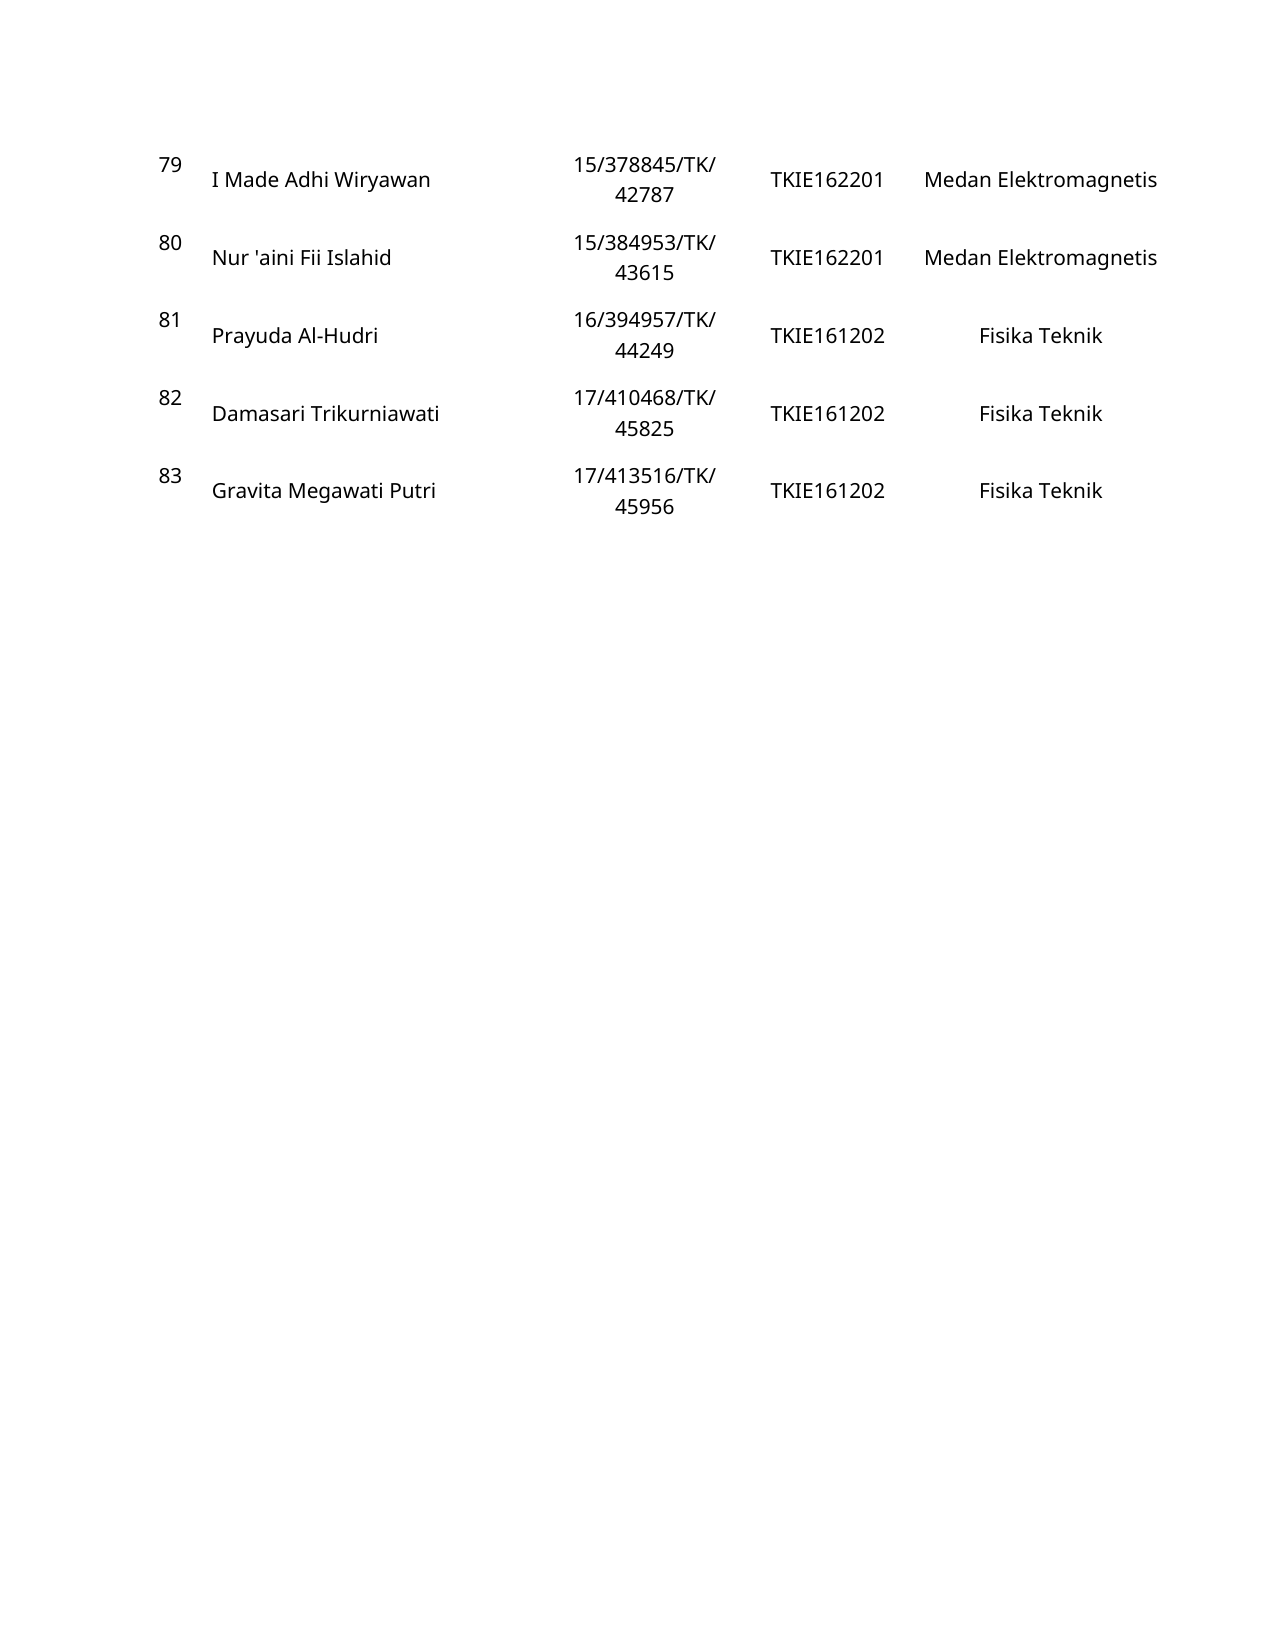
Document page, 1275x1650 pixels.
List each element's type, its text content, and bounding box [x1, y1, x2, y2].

table_cell 15/384953/TK/43615 [534, 228, 755, 306]
table_cell TKIE162201 [755, 150, 900, 228]
table_cell TKIE161202 [755, 306, 900, 383]
table_cell Gravita Megawati Putri [200, 461, 534, 539]
table_cell Damasari Trikurniawati [200, 384, 534, 461]
table_cell 83 [140, 461, 200, 539]
table_cell TKIE161202 [755, 461, 900, 539]
table_cell TKIE161202 [755, 384, 900, 461]
table_cell Fisika Teknik [900, 384, 1181, 461]
table_cell 82 [140, 384, 200, 461]
table_cell Medan Elektromagnetis [900, 228, 1181, 306]
table_cell 17/410468/TK/45825 [534, 384, 755, 461]
table_cell TKIE162201 [755, 228, 900, 306]
table_cell Fisika Teknik [900, 461, 1181, 539]
table_cell Fisika Teknik [900, 306, 1181, 383]
table_cell Nur 'aini Fii Islahid [200, 228, 534, 306]
table_cell Prayuda Al-Hudri [200, 306, 534, 383]
table_cell 16/394957/TK/44249 [534, 306, 755, 383]
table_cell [900, 150, 1181, 228]
table_cell 80 [140, 228, 200, 306]
table_cell I Made Adhi Wiryawan [200, 150, 534, 228]
table_cell 17/413516/TK/45956 [534, 461, 755, 539]
table_cell 81 [140, 306, 200, 383]
table_cell 79 [140, 150, 200, 228]
table_cell 15/378845/TK/42787 [534, 150, 755, 228]
